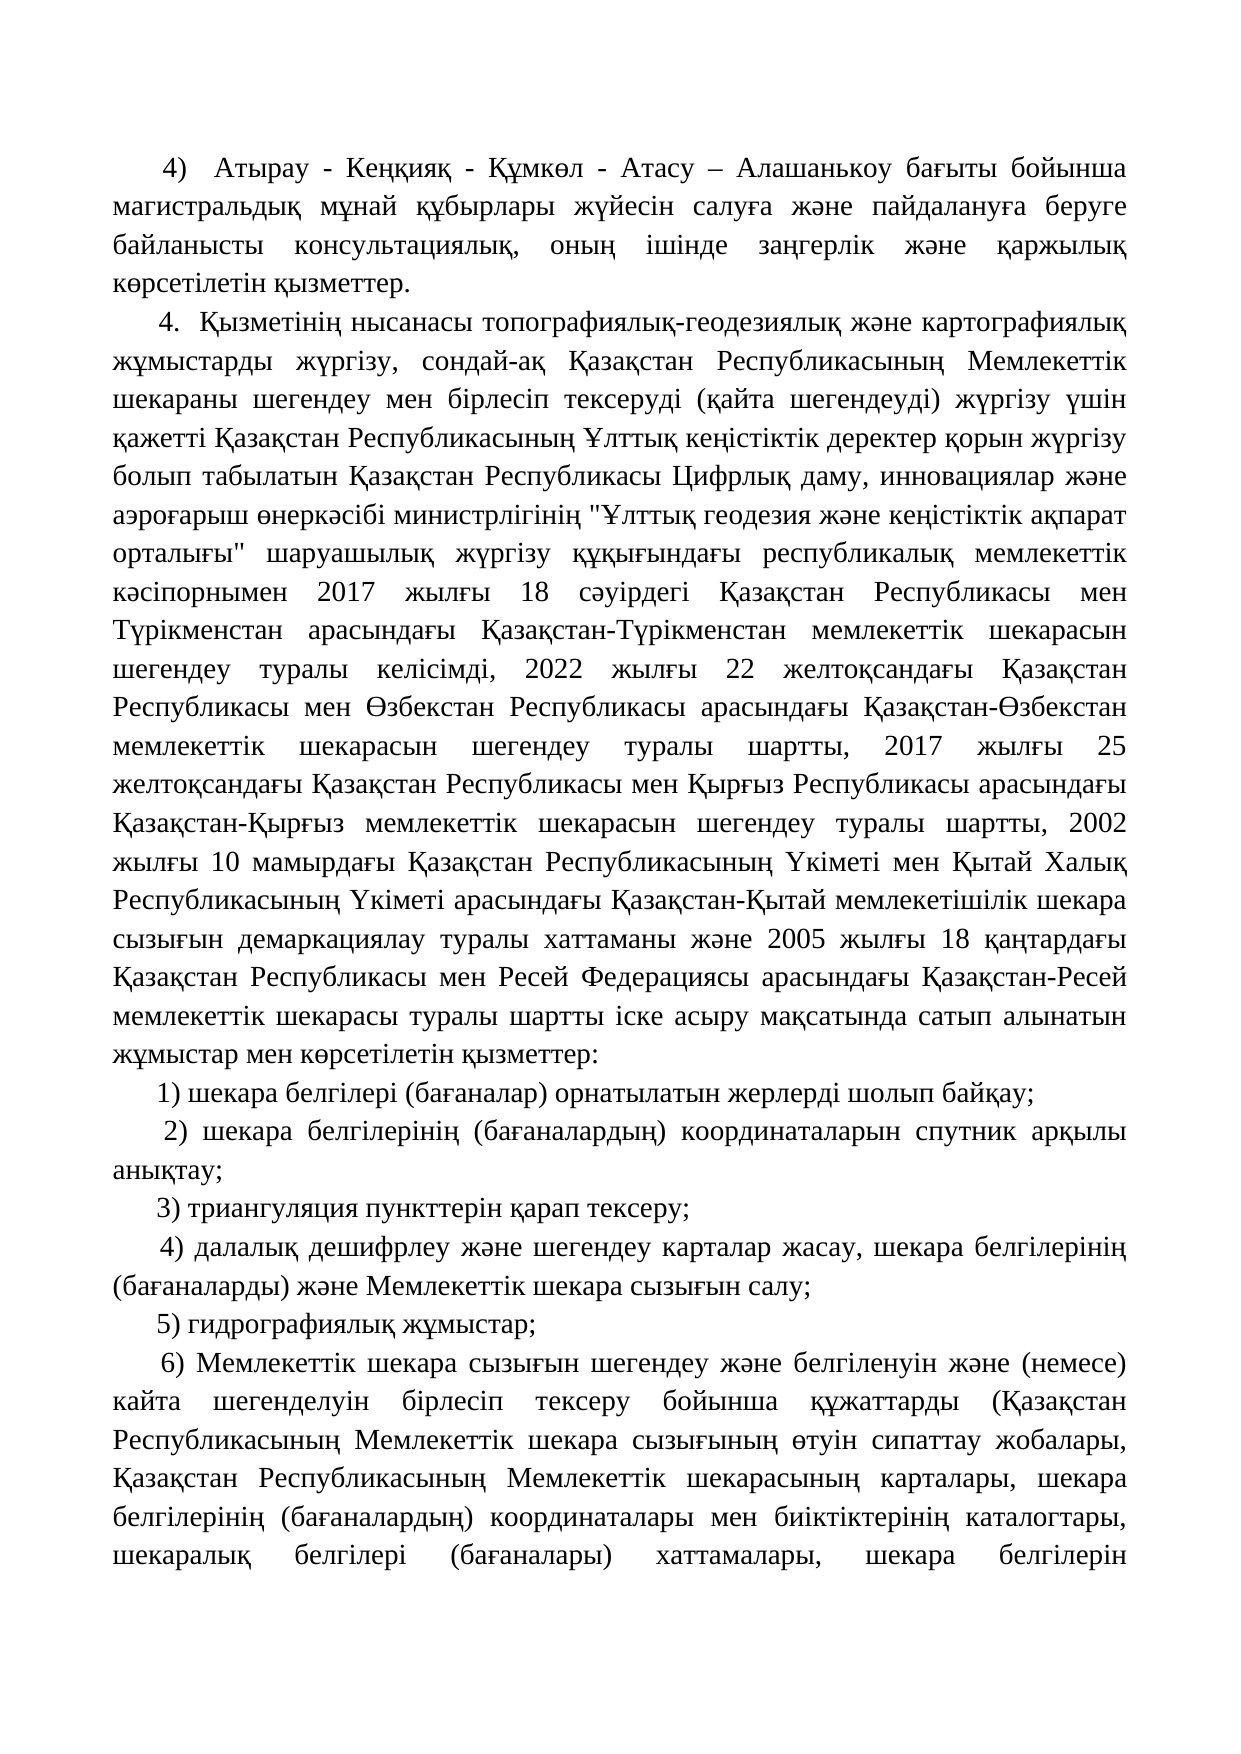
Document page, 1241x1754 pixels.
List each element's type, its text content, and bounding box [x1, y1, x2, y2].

text 4) Атырау - Кеңқияқ - Құмкөл - Атасу – Алашанькоу бағыты бойынша магистральдық мұнай құбырлары жүйесін салуға және пайдалануға беруге байланысты консультациялық, оның ішінде заңгерлік және қаржылық көрсетілетін қызметтер. [112, 150, 1128, 299]
text 1) шекара белгілері (бағаналар) орнатылатын жерлерді шолып байқау; [112, 1075, 1128, 1108]
text 3) триангуляция пункттерін қарап тексеру; [112, 1191, 1128, 1224]
text 5) гидрографиялық жұмыстар; [112, 1306, 1128, 1340]
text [112, 1345, 1128, 1571]
text 4. Қызметінің нысанасы топографиялық-геодезиялық және картографиялық жұмыстарды жүргізу, сондай-ақ Қазақстан Республикасының Мемлекеттік шекараны шегендеу мен бірлесіп тексеруді (қайта шегендеуді) жүргізу үшін қажетті Қазақстан Республикасының Ұлттық кеңістіктік деректер қорын жүргізу болып табылатын Қазақстан Республикасы Цифрлық даму, инновациялар және аэроғарыш өнеркәсібі министрлігінің "Ұлттық геодезия және кеңістіктік ақпарат орталығы" шаруашылық жүргізу құқығындағы республикалық мемлекеттік кәсіпорнымен 2017 жылғы 18 сәуірдегі Қазақстан Республикасы мен Түрікменстан арасындағы Қазақстан-Түрікменстан мемлекеттік шекарасын шегендеу туралы келісімді, 2022 жылғы 22 желтоқсандағы Қазақстан Республикасы мен Өзбекстан Республикасы арасындағы Қазақстан-Өзбекстан мемлекеттік шекарасын шегендеу туралы шартты, 2017 жылғы 25 желтоқсандағы Қазақстан Республикасы мен Қырғыз Республикасы арасындағы Қазақстан-Қырғыз мемлекеттік шекарасын шегендеу туралы шартты, 2002 жылғы 10 мамырдағы Қазақстан Республикасының Үкіметі мен Қытай Халық Республикасының Үкіметі арасындағы Қазақстан-Қытай мемлекетішілік шекара сызығын демаркациялау туралы хаттаманы және 2005 жылғы 18 қаңтардағы Қазақстан Республикасы мен Ресей Федерациясы арасындағы Қазақстан-Ресей мемлекеттік шекарасы туралы шартты іске асыру мақсатында сатып алынатын жұмыстар мен көрсетілетін қызметтер: [112, 304, 1128, 1070]
text 4) далалық дешифрлеу және шегендеу карталар жасау, шекара белгілерінің (бағаналарды) және Мемлекеттік шекара сызығын салу; [112, 1229, 1128, 1301]
text 2) шекара белгілерінің (бағаналардың) координаталарын спутник арқылы анықтау; [112, 1113, 1128, 1186]
